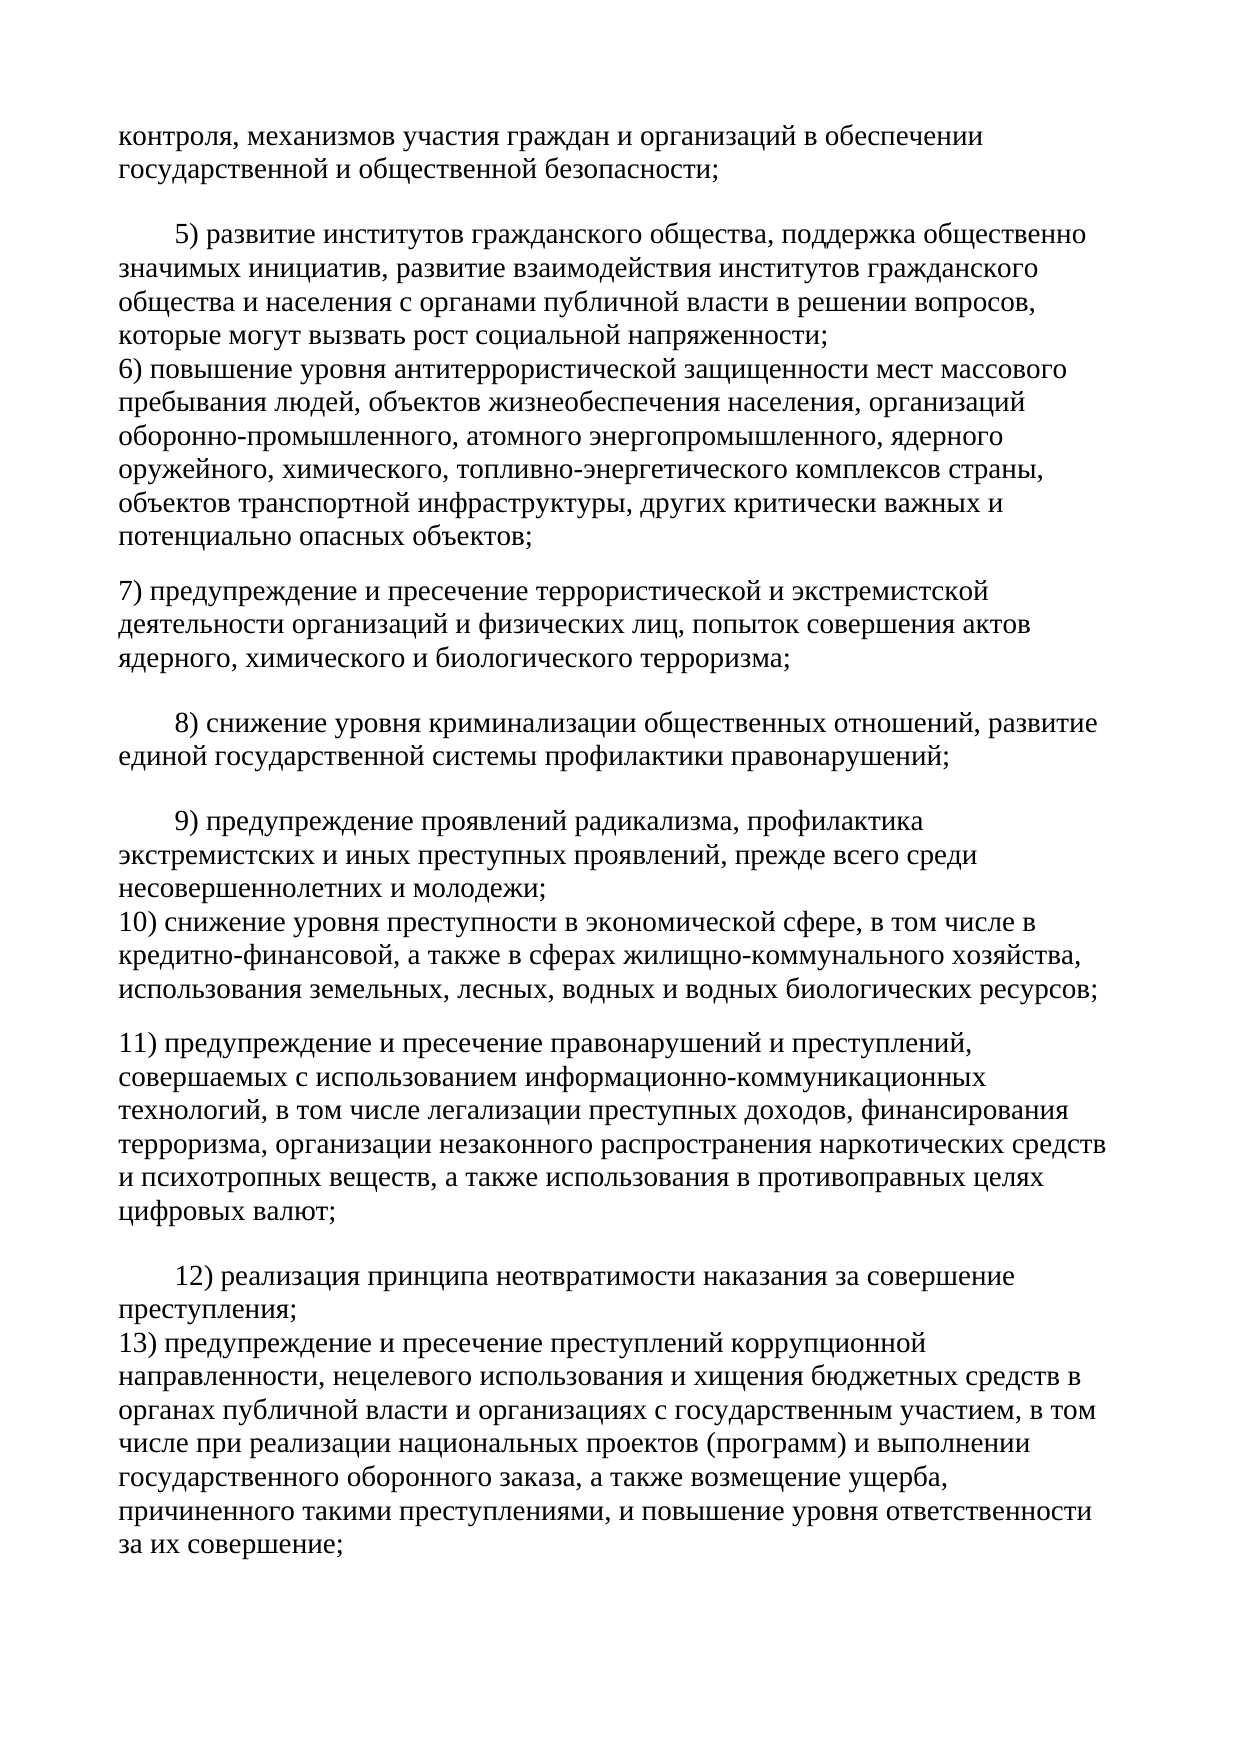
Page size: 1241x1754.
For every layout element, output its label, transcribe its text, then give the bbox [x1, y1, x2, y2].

text 10) снижение уровня преступности в экономической сфере, в том числе в кредитно-финансовой, а также в сферах жилищно-коммунального хозяйства, использования земельных, лесных, водных и водных биологических ресурсов; [118, 904, 1122, 1004]
text 7) предупреждение и пресечение террористической и экстремистской деятельности организаций и физических лиц, попыток совершения актов ядерного, химического и биологического терроризма; [118, 573, 1122, 673]
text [118, 118, 1122, 185]
text 8) снижение уровня криминализации общественных отношений, развитие единой государственной системы профилактики правонарушений; [118, 705, 1122, 772]
text 6) повышение уровня антитеррористической защищенности мест массового пребывания людей, объектов жизнеобеспечения населения, организаций оборонно-промышленного, атомного энергопромышленного, ядерного оружейного, химического, топливно-энергетического комплексов страны, объектов транспортной инфраструктуры, других критически важных и потенциально опасных объектов; [118, 351, 1122, 552]
text 13) предупреждение и пресечение преступлений коррупционной направленности, нецелевого использования и хищения бюджетных средств в органах публичной власти и организациях с государственным участием, в том числе при реализации национальных проектов (программ) и выполнении государственного оборонного заказа, а также возмещение ущерба, причиненного такими преступлениями, и повышение уровня ответственности за их совершение; [118, 1325, 1122, 1560]
text 5) развитие институтов гражданского общества, поддержка общественно значимых инициатив, развитие взаимодействия институтов гражданского общества и населения с органами публичной власти в решении вопросов, которые могут вызвать рост социальной напряженности; [118, 217, 1122, 351]
text 12) реализация принципа неотвратимости наказания за совершение преступления; [118, 1258, 1122, 1325]
text 9) предупреждение проявлений радикализма, профилактика экстремистских и иных преступных проявлений, прежде всего среди несовершеннолетних и молодежи; [118, 803, 1122, 904]
text 11) предупреждение и пресечение правонарушений и преступлений, совершаемых с использованием информационно-коммуникационных технологий, в том числе легализации преступных доходов, финансирования терроризма, организации незаконного распространения наркотических средств и психотропных веществ, а также использования в противоправных целях цифровых валют; [118, 1025, 1122, 1227]
